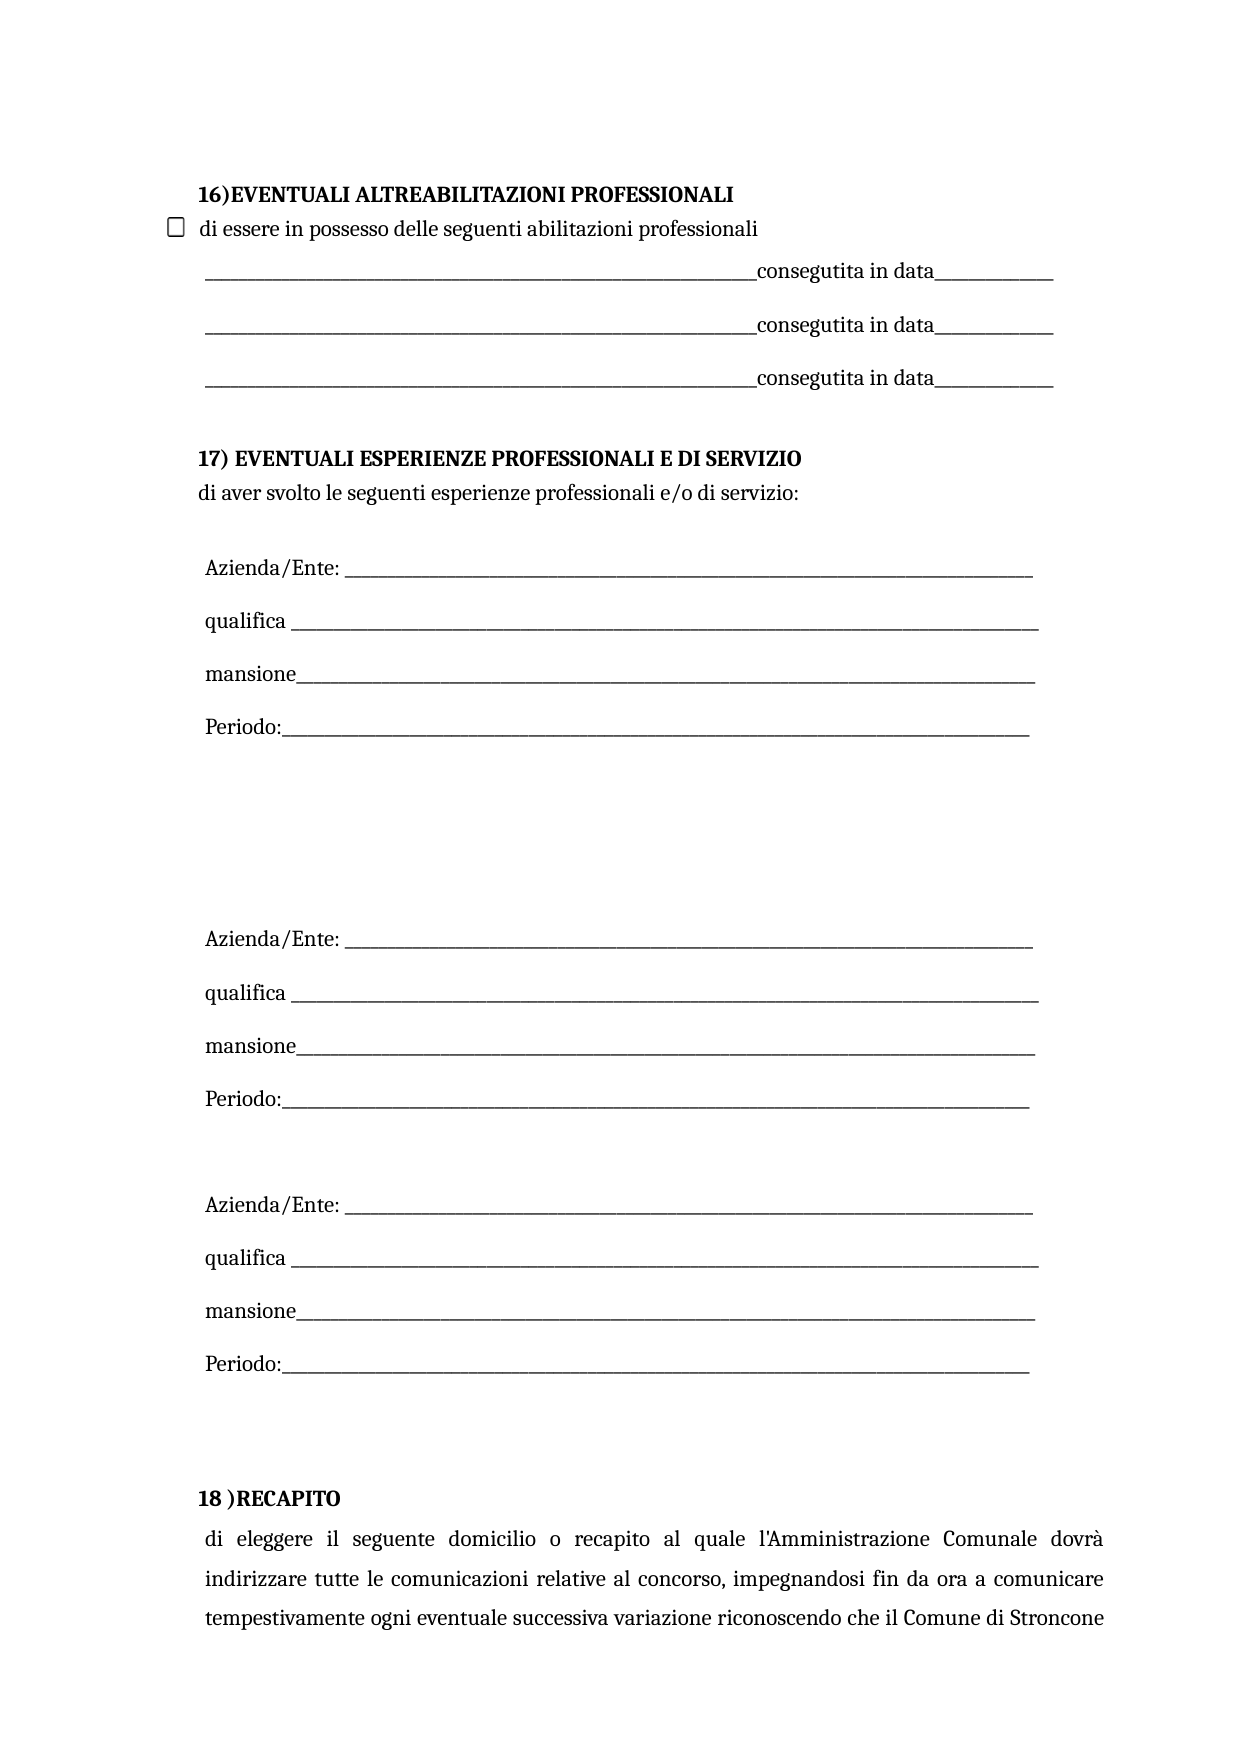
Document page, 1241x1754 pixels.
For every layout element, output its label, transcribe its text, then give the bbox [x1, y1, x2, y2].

text mansione_______________________________________________________________________________________ [205, 661, 1105, 687]
text _________________________________________________________________consegutita in data______________ [205, 258, 1105, 285]
text _________________________________________________________________consegutita in data______________ [205, 311, 1105, 338]
text Azienda/Ente: _________________________________________________________________________________ [205, 926, 1105, 953]
text mansione_______________________________________________________________________________________ [205, 1032, 1105, 1059]
text qualifica ________________________________________________________________________________________ [205, 607, 1105, 634]
text 17) EVENTUALI ESPERIENZE PROFESSIONALI E DI SERVIZIO [118, 446, 1122, 472]
text Azienda/Ente: _________________________________________________________________________________ [205, 554, 1105, 581]
text _________________________________________________________________consegutita in data______________ [205, 364, 1105, 391]
text qualifica ________________________________________________________________________________________ [205, 1245, 1105, 1271]
text mansione_______________________________________________________________________________________ [205, 1298, 1105, 1324]
text di essere in possesso delle seguenti abilitazioni professionali [167, 216, 1122, 245]
text Periodo:________________________________________________________________________________________ [205, 714, 1105, 740]
text qualifica ________________________________________________________________________________________ [205, 979, 1105, 1006]
text 18 )RECAPITO [118, 1486, 1122, 1512]
text Azienda/Ente: _________________________________________________________________________________ [205, 1192, 1105, 1218]
picture [167, 217, 185, 237]
text Periodo:________________________________________________________________________________________ [205, 1351, 1105, 1378]
text 16)EVENTUALI ALTREABILITAZIONI PROFESSIONALI [118, 182, 1122, 208]
text Periodo:________________________________________________________________________________________ [205, 1086, 1105, 1112]
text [205, 1526, 1105, 1631]
list di aver svolto le seguenti esperienze professionali e/o di servizio: [193, 480, 1122, 507]
